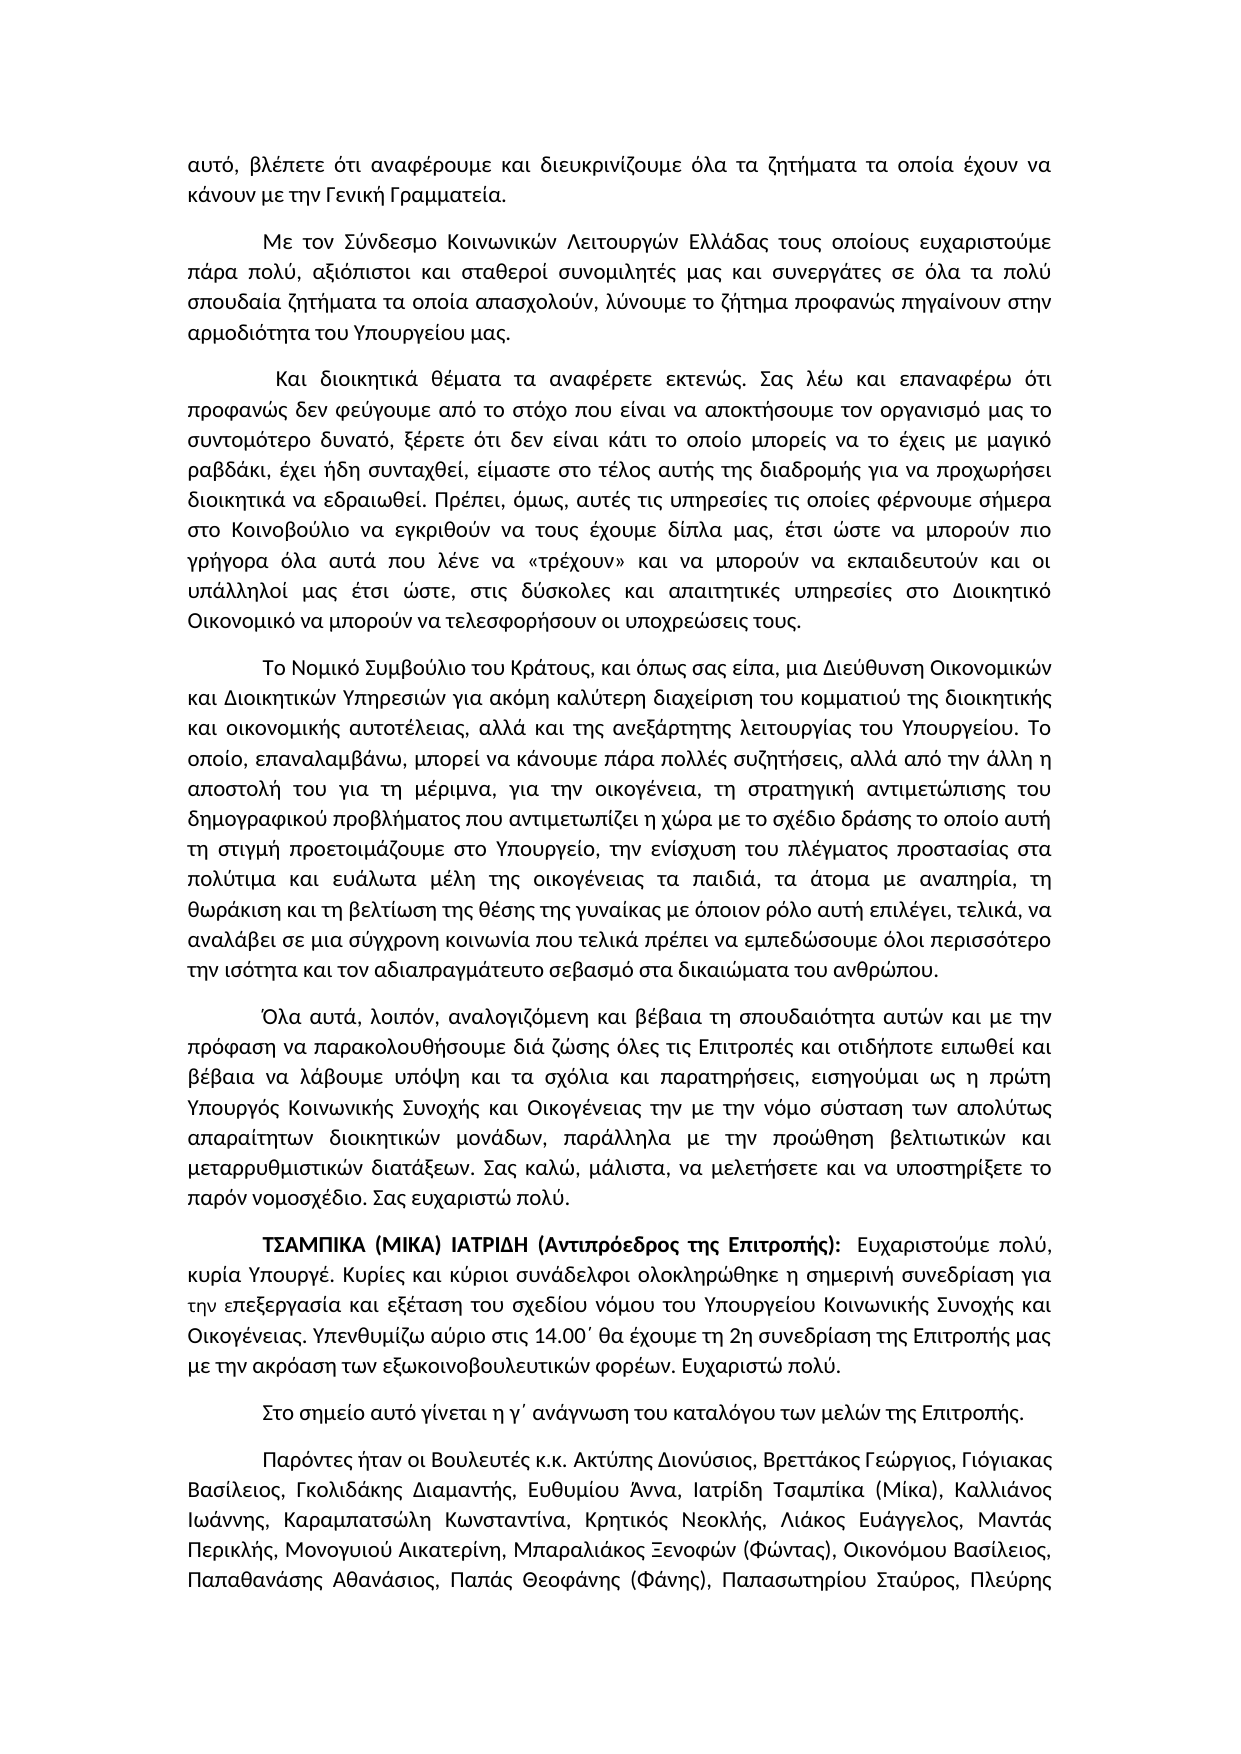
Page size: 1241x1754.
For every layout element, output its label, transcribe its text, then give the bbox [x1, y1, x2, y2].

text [187, 1445, 1053, 1594]
text Στο σημείο αυτό γίνεται η γ΄ ανάγνωση του καταλόγου των μελών της Επιτροπής. [187, 1398, 1053, 1426]
text Με τον Σύνδεσμο Κοινωνικών Λειτουργών Ελλάδας τους οποίους ευχαριστούμε πάρα πολύ, αξιόπιστοι και σταθεροί συνομιλητές μας και συνεργάτες σε όλα τα πολύ σπουδαία ζητήματα τα οποία απασχολούν, λύνουμε το ζήτημα προφανώς πηγαίνουν στην αρμοδιότητα του Υπουργείου μας. [187, 227, 1053, 346]
text ΤΣΑΜΠΙΚΑ (ΜΙΚΑ) ΙΑΤΡΙΔΗ (Αντιπρόεδρος της Επιτροπής): Ευχαριστούμε πολύ, κυρία Υπουργέ. Κυρίες και κύριοι συνάδελφοι ολοκληρώθηκε η σημερινή συνεδρίαση για την επεξεργασία και εξέταση του σχεδίου νόμου του Υπουργείου Κοινωνικής Συνοχής και Οικογένειας. Υπενθυμίζω αύριο στις 14.00΄ θα έχουμε τη 2η συνεδρίαση της Επιτροπής μας με την ακρόαση των εξωκοινοβουλευτικών φορέων. Ευχαριστώ πολύ. [187, 1230, 1053, 1303]
text Όλα αυτά, λοιπόν, αναλογιζόμενη και βέβαια τη σπουδαιότητα αυτών και με την πρόφαση να παρακολουθήσουμε διά ζώσης όλες τις Επιτροπές και οτιδήποτε ειπωθεί και βέβαια να λάβουμε υπόψη και τα σχόλια και παρατηρήσεις, εισηγούμαι ως η πρώτη Υπουργός Κοινωνικής Συνοχής και Οικογένειας την με την νόμο σύσταση των απολύτως απαραίτητων διοικητικών μονάδων, παράλληλα με την προώθηση βελτιωτικών και μεταρρυθμιστικών διατάξεων. Σας καλώ, μάλιστα, να μελετήσετε και να υποστηρίξετε το παρόν νομοσχέδιο. Σας ευχαριστώ πολύ. [187, 1002, 1053, 1211]
text Το Νομικό Συμβούλιο του Κράτους, και όπως σας είπα, μια Διεύθυνση Οικονομικών και Διοικητικών Υπηρεσιών για ακόμη καλύτερη διαχείριση του κομματιού της διοικητικής και οικονομικής αυτοτέλειας, αλλά και της ανεξάρτητης λειτουργίας του Υπουργείου. Το οποίο, επαναλαμβάνω, μπορεί να κάνουμε πάρα πολλές συζητήσεις, αλλά από την άλλη η αποστολή του για τη μέριμνα, για την οικογένεια, τη στρατηγική αντιμετώπισης του δημογραφικού προβλήματος που αντιμετωπίζει η χώρα με το σχέδιο δράσης το οποίο αυτή τη στιγμή προετοιμάζουμε στο Υπουργείο, την ενίσχυση του πλέγματος προστασίας στα πολύτιμα και ευάλωτα μέλη της οικογένειας τα παιδιά, τα άτομα με αναπηρία, τη θωράκιση και τη βελτίωση της θέσης της γυναίκας με όποιον ρόλο αυτή επιλέγει, τελικά, να αναλάβει σε μια σύγχρονη κοινωνία που τελικά πρέπει να εμπεδώσουμε όλοι περισσότερο την ισότητα και τον αδιαπραγμάτευτο σεβασμό στα δικαιώματα του ανθρώπου. [187, 653, 1053, 983]
text Και διοικητικά θέματα τα αναφέρετε εκτενώς. Σας λέω και επαναφέρω ότι προφανώς δεν φεύγουμε από το στόχο που είναι να αποκτήσουμε τον οργανισμό μας το συντομότερο δυνατό, ξέρετε ότι δεν είναι κάτι το οποίο μπορείς να το έχεις με μαγικό ραβδάκι, έχει ήδη συνταχθεί, είμαστε στο τέλος αυτής της διαδρομής για να προχωρήσει διοικητικά να εδραιωθεί. Πρέπει, όμως, αυτές τις υπηρεσίες τις οποίες φέρνουμε σήμερα στο Κοινοβούλιο να εγκριθούν να τους έχουμε δίπλα μας, έτσι ώστε να μπορούν πιο γρήγορα όλα αυτά που λένε να «τρέχουν» και να μπορούν να εκπαιδευτούν και οι υπάλληλοί μας έτσι ώστε, στις δύσκολες και απαιτητικές υπηρεσίες στο Διοικητικό Οικονομικό να μπορούν να τελεσφορήσουν οι υποχρεώσεις τους. [187, 364, 1053, 634]
text ΤΣΑΜΠΙΚΑ (ΜΙΚΑ) ΙΑΤΡΙΔΗ (Αντιπρόεδρος της Επιτροπής): Ευχαριστούμε πολύ, κυρία Υπουργέ. Κυρίες και κύριοι συνάδελφοι ολοκληρώθηκε η σημερινή συνεδρίαση για την επεξεργασία και εξέταση του σχεδίου νόμου του Υπουργείου Κοινωνικής Συνοχής και Οικογένειας. Υπενθυμίζω αύριο στις 14.00΄ θα έχουμε τη 2η συνεδρίαση της Επιτροπής μας με την ακρόαση των εξωκοινοβουλευτικών φορέων. Ευχαριστώ πολύ. [187, 1304, 1053, 1379]
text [187, 150, 1053, 208]
